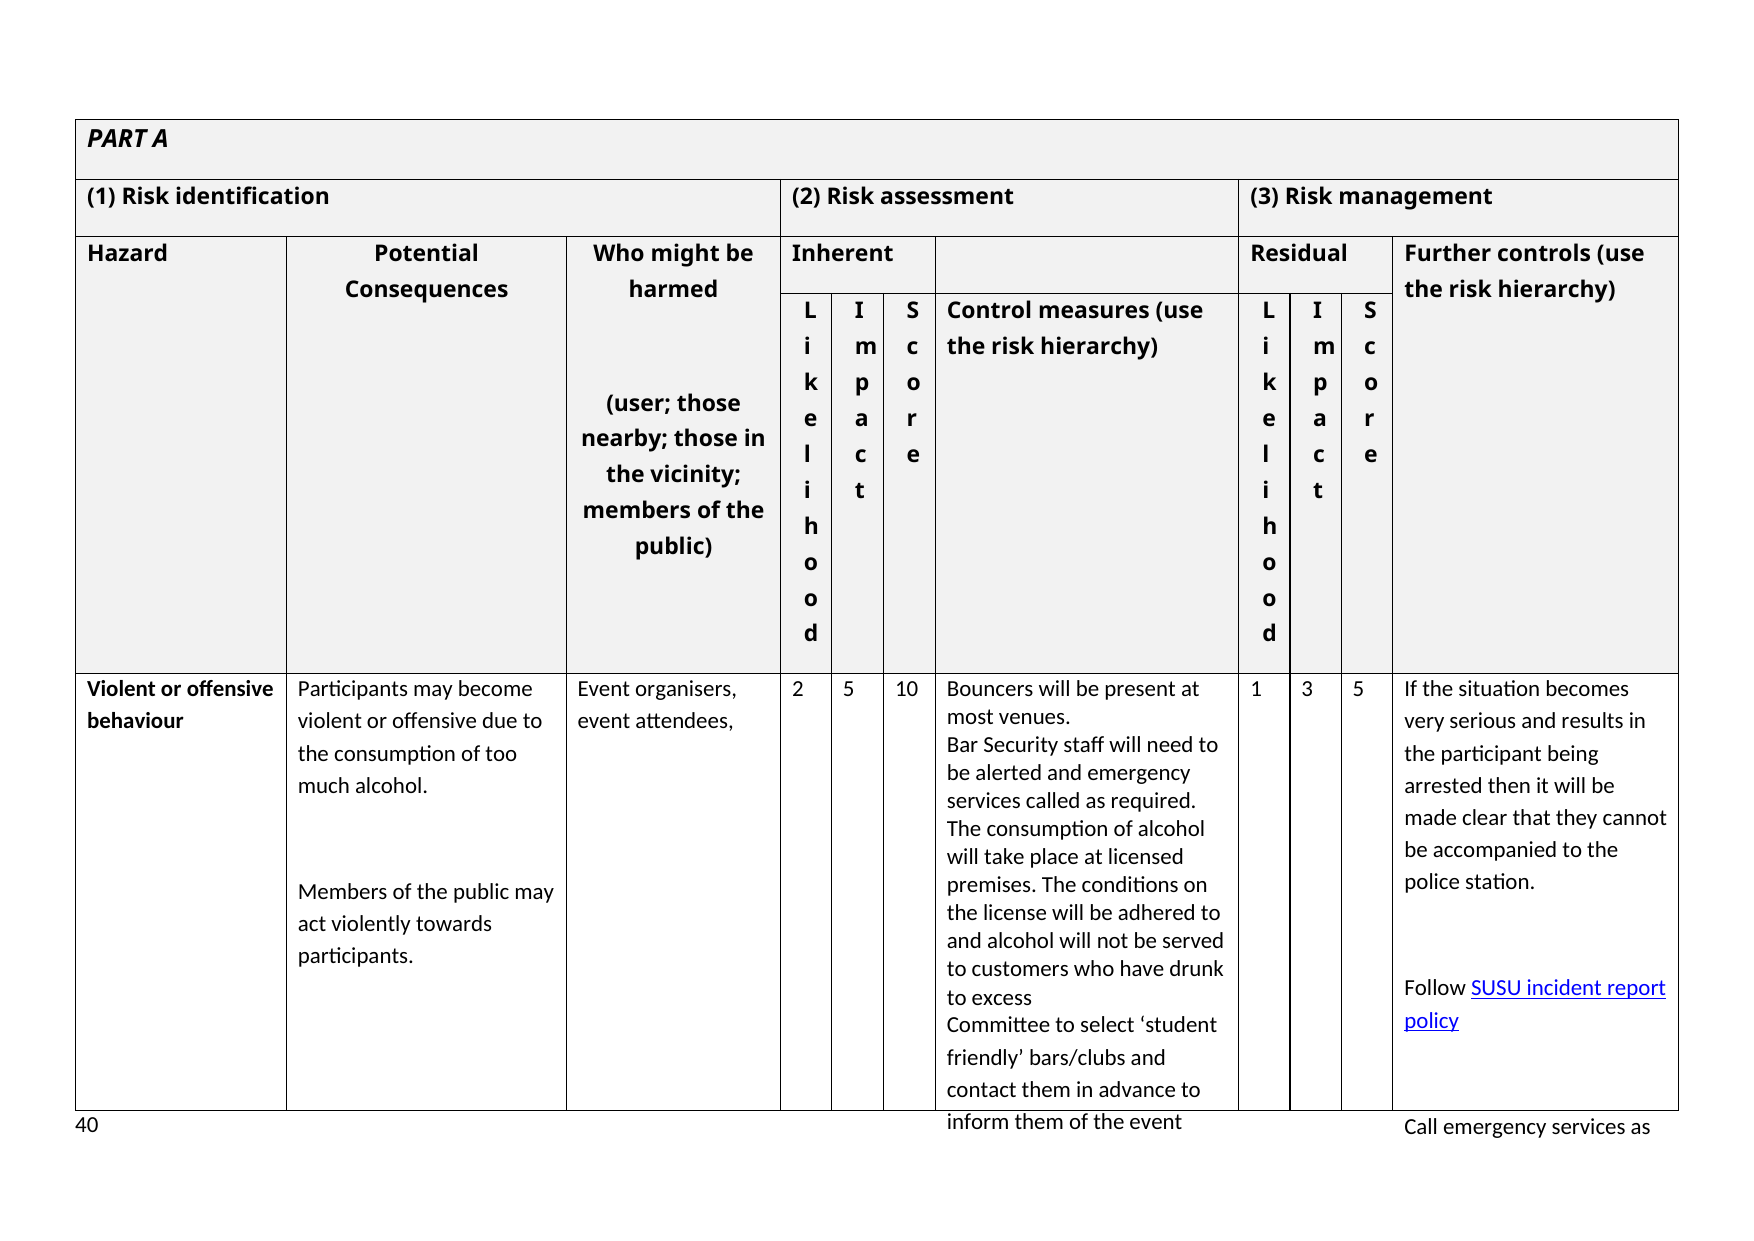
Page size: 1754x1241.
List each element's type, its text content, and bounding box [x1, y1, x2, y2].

table_cell Potential Consequences [287, 237, 566, 673]
table_cell 5 [832, 674, 883, 1110]
table_cell Violent or offensive behaviour [76, 674, 286, 1110]
table_cell Who might be harmed (user; those nearby; those in the vicinity; members of the public) [567, 237, 780, 673]
table_header PART A [76, 120, 1678, 179]
table_cell (3) Risk management [1239, 180, 1678, 236]
table_cell Participants may become violent or offensive due to the consumption of too much alcohol. Members of the public may act violently towards participants. [287, 674, 566, 1110]
table_cell Score [884, 294, 935, 673]
table_cell Further controls (use the risk hierarchy) [1393, 237, 1678, 673]
table_cell Impact [832, 294, 883, 673]
table_cell 2 [781, 674, 831, 1110]
table_cell Residual [1239, 237, 1392, 293]
table_cell 5 [1342, 674, 1392, 1110]
table_cell Score [1342, 294, 1392, 673]
table_cell 1 [1239, 674, 1289, 1110]
table_cell 3 [1291, 674, 1341, 1110]
table_cell Control measures (use the risk hierarchy) [936, 294, 1238, 673]
table_cell (1) Risk identification [76, 180, 780, 236]
table_cell Likelihood [1239, 294, 1289, 673]
table_cell Hazard [76, 237, 286, 673]
table_cell Likelihood [781, 294, 831, 673]
table_cell Event organisers, event attendees, [567, 674, 780, 1110]
table_cell Bouncers will be present at most venues. Bar Security staff will need to be alerted and emergency services called as required. The consumption of alcohol will take place at licensed premises. The conditions on the license will be adhered to and alcohol will not be served to customers who have drunk to excess Committee to select ‘student friendly’ bars/clubs and contact them in advance to inform them of the event Society to follow and share with members Code of conduct/SUSU Expect Respect policy [936, 674, 1238, 1110]
table_cell 10 [884, 674, 935, 1110]
table_cell (2) Risk assessment [781, 180, 1238, 236]
table_cell Impact [1291, 294, 1341, 673]
table_cell Inherent [781, 237, 935, 293]
table_cell If the situation becomes very serious and results in the participant being arrested then it will be made clear that they cannot be accompanied to the police station. Follow SUSU incident report policy Call emergency services as required [1393, 674, 1678, 1110]
table_cell [936, 237, 1238, 293]
